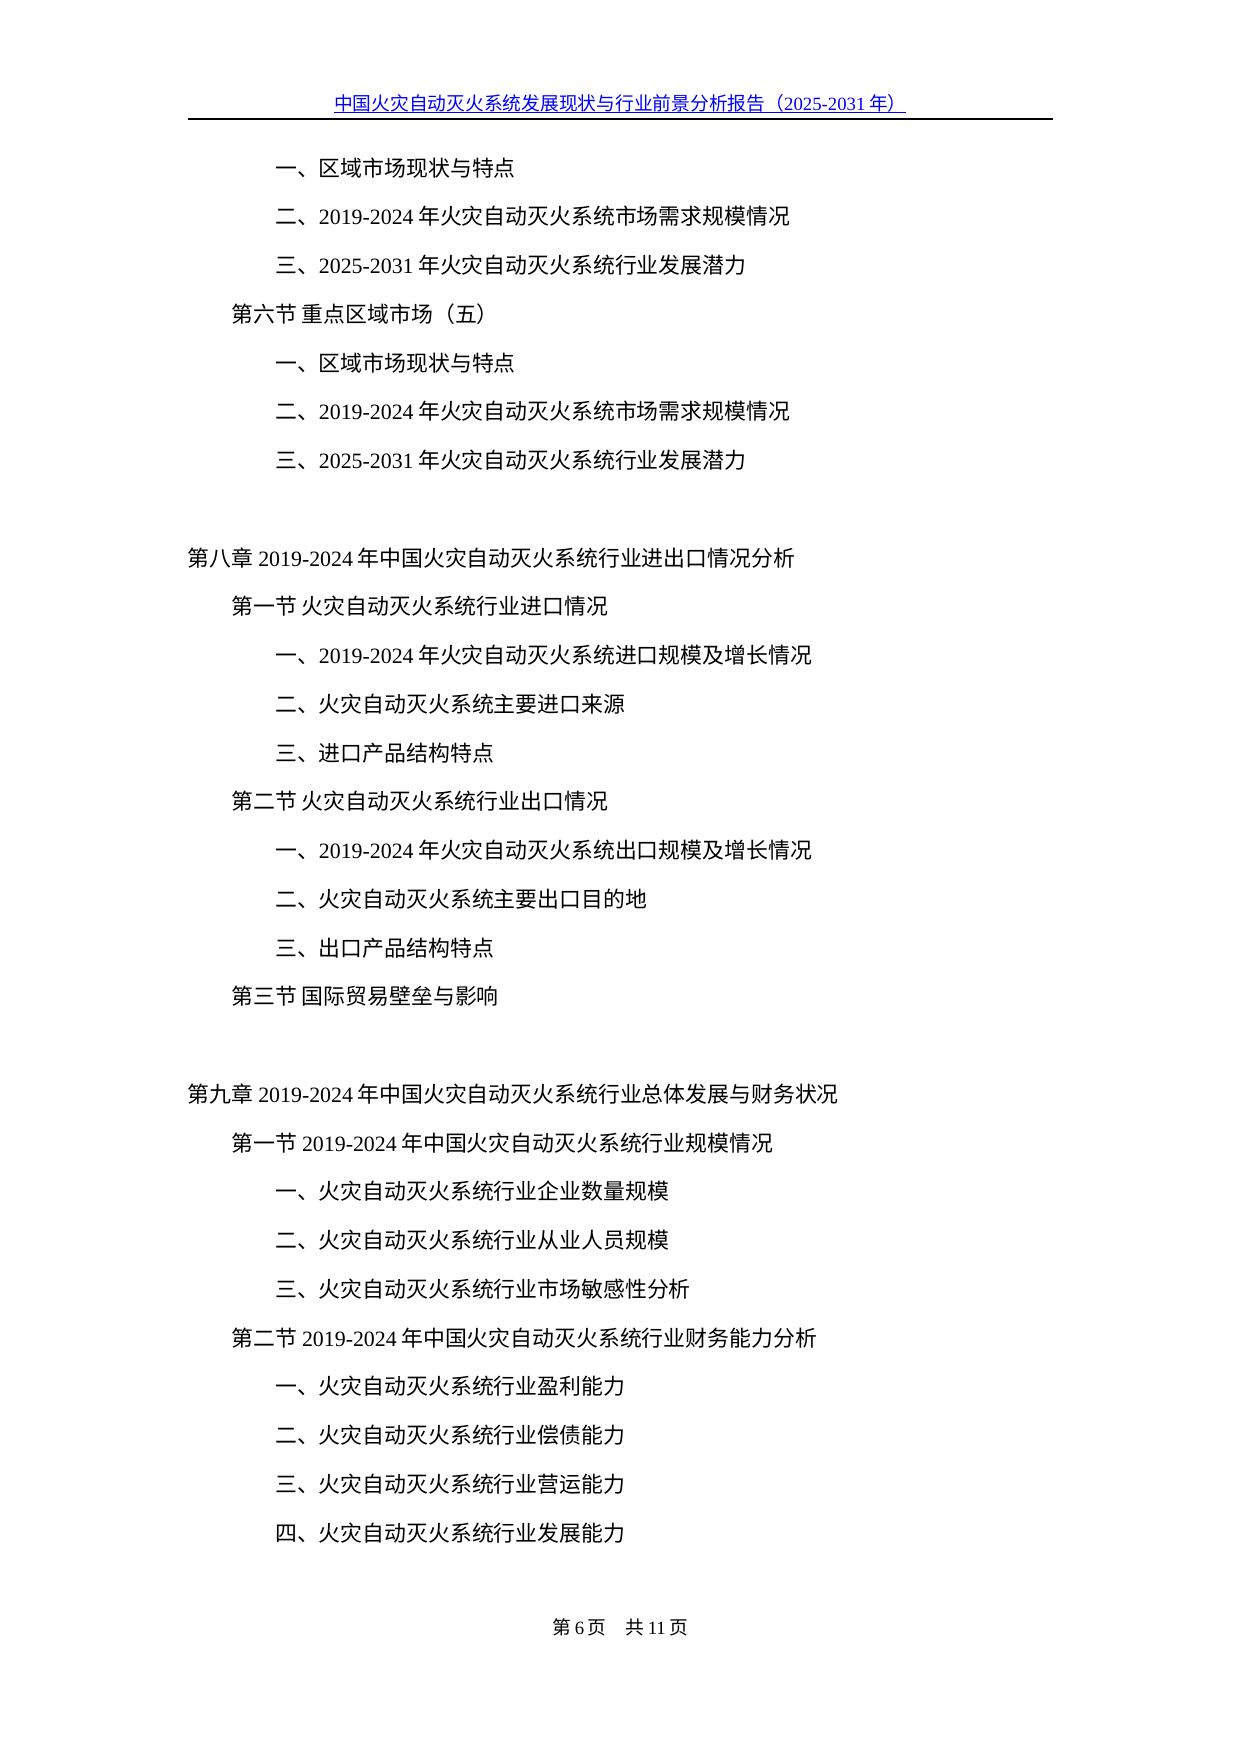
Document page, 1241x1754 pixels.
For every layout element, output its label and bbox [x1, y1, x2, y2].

text [187, 150, 1053, 1548]
